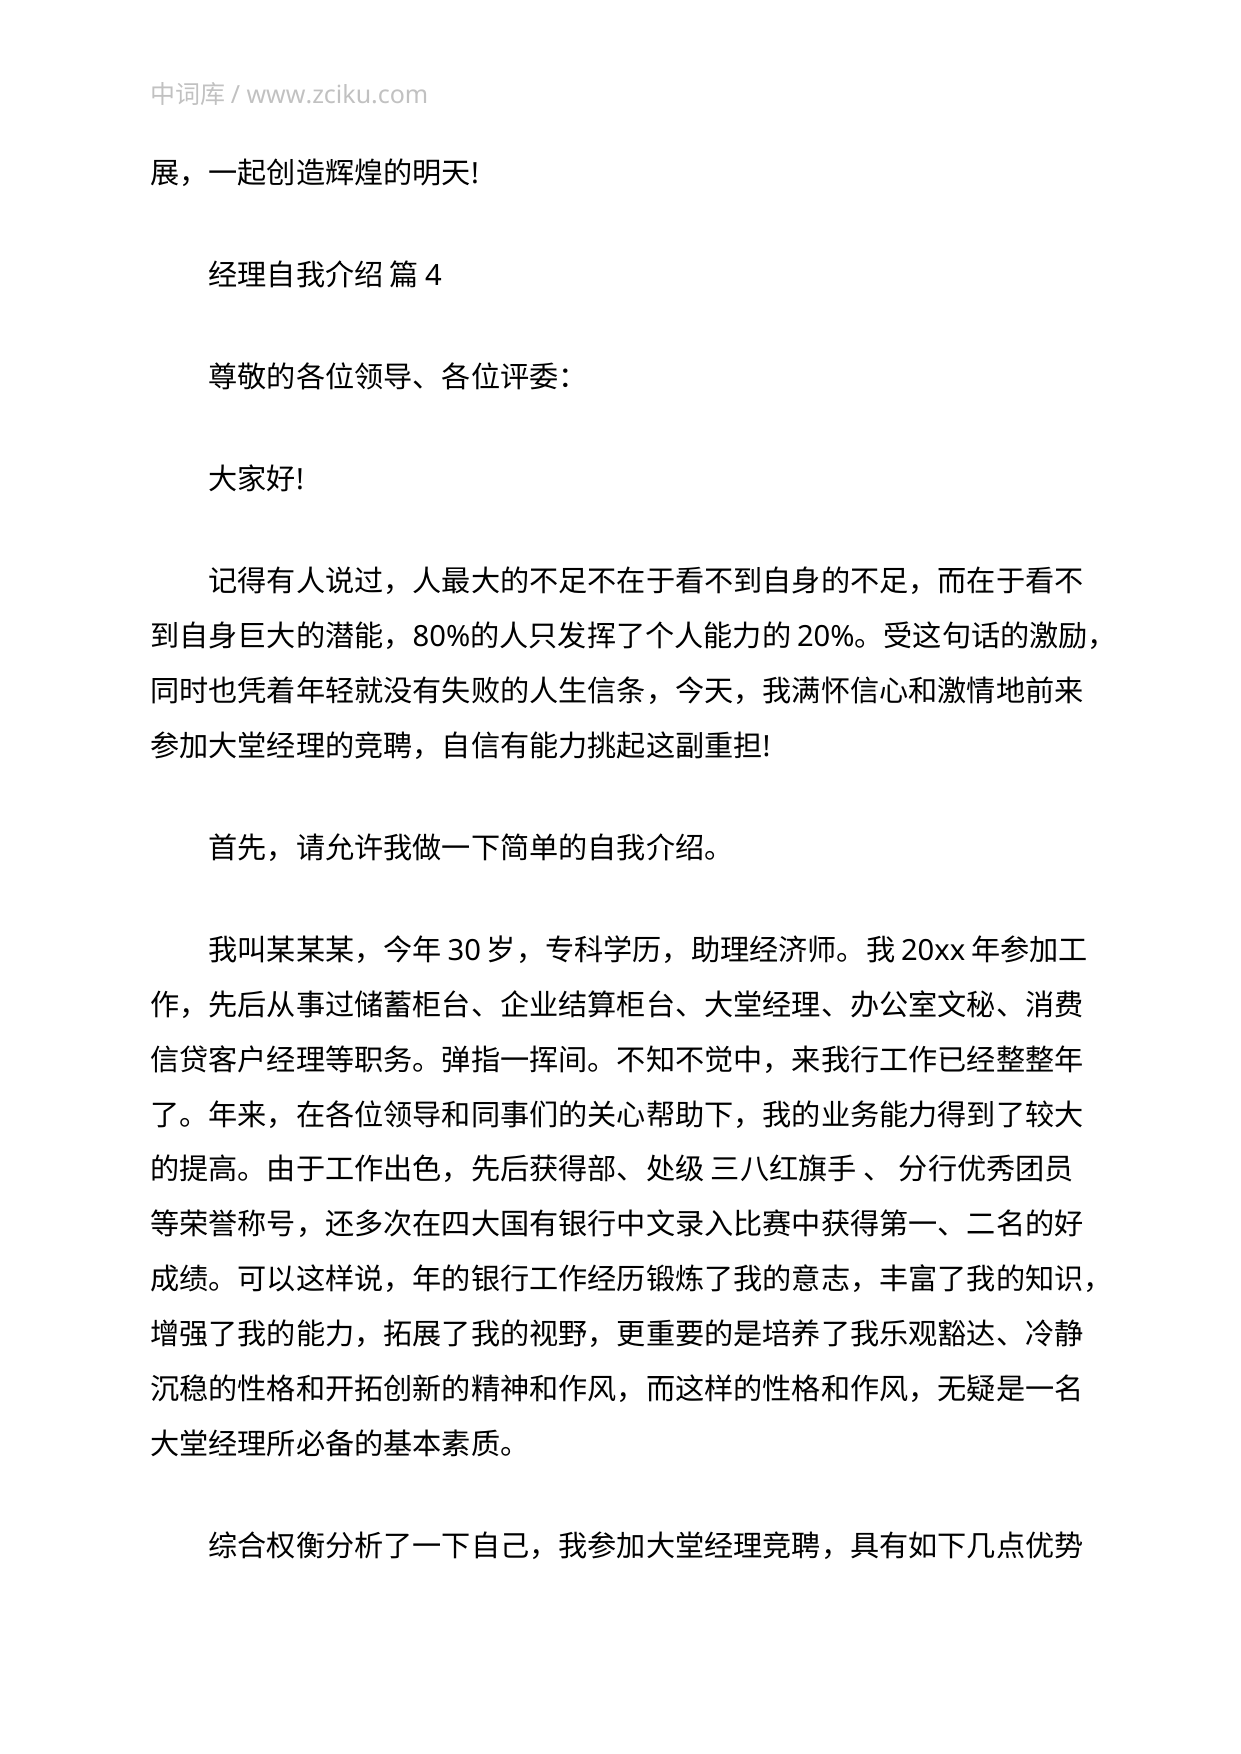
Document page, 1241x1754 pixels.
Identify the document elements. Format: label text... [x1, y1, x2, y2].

text 大家好! [150, 456, 1090, 498]
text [150, 150, 1090, 192]
text 记得有人说过，人最大的不足不在于看不到自身的不足，而在于看不到自身巨大的潜能，80%的人只发挥了个人能力的20%。受这句话的激励，同时也凭着年轻就没有失败的人生信条，今天，我满怀信心和激情地前来参加大堂经理的竞聘，自信有能力挑起这副重担! [150, 558, 1090, 765]
text 尊敬的各位领导、各位评委： [150, 354, 1090, 396]
text 首先，请允许我做一下简单的自我介绍。 [150, 824, 1090, 867]
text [150, 1522, 1090, 1564]
text 经理自我介绍 篇4 [150, 252, 1090, 294]
text 我叫某某某，今年30岁，专科学历，助理经济师。我20xx年参加工作，先后从事过储蓄柜台、企业结算柜台、大堂经理、办公室文秘、消费信贷客户经理等职务。弹指一挥间。不知不觉中，来我行工作已经整整年了。年来，在各位领导和同事们的关心帮助下，我的业务能力得到了较大的提高。由于工作出色，先后获得部、处级 三八红旗手 、 分行优秀团员 等荣誉称号，还多次在四大国有银行中文录入比赛中获得第一、二名的好成绩。可以这样说，年的银行工作经历锻炼了我的意志，丰富了我的知识，增强了我的能力，拓展了我的视野，更重要的是培养了我乐观豁达、冷静沉稳的性格和开拓创新的精神和作风，而这样的性格和作风，无疑是一名大堂经理所必备的基本素质。 [150, 926, 1090, 1463]
